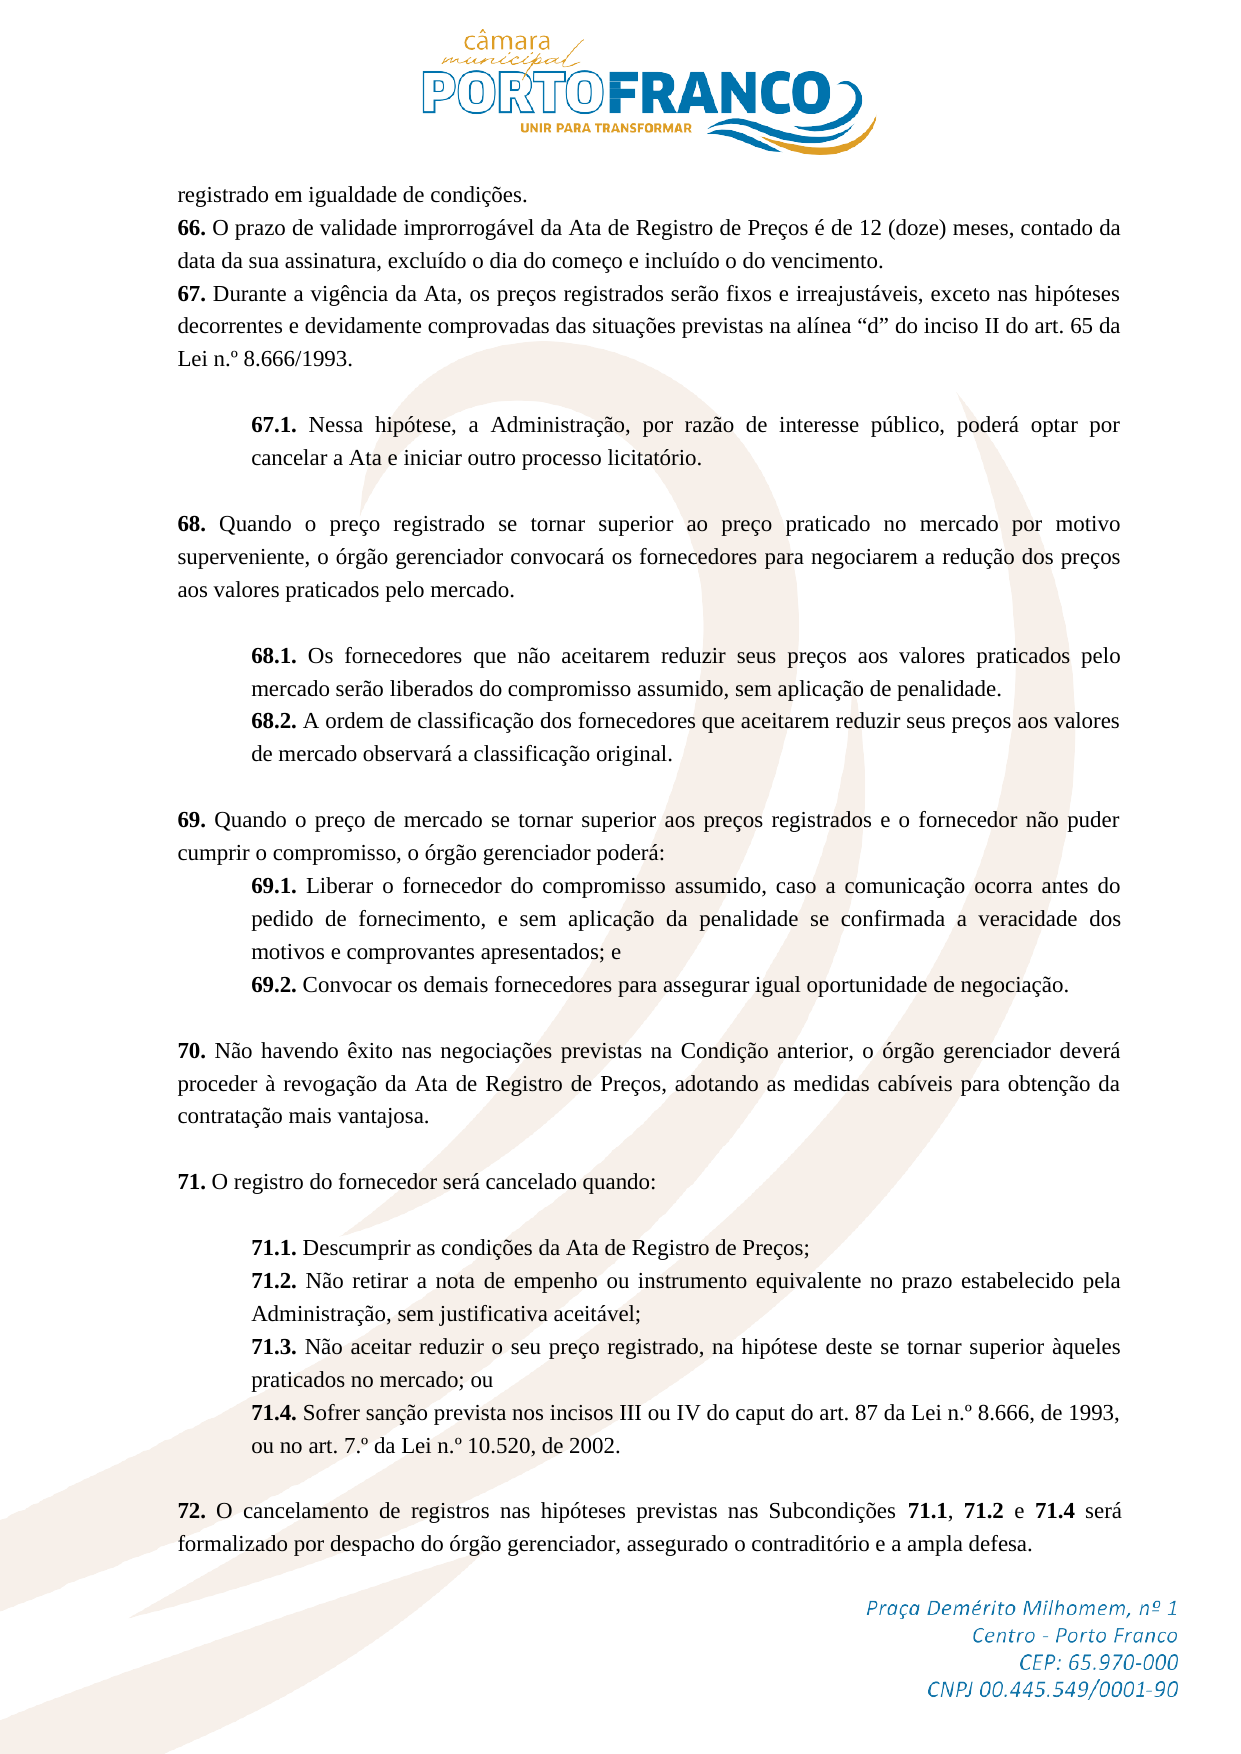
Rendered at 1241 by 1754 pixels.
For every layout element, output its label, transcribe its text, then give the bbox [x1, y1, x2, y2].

text 68. Quando o preço registrado se tornar superior ao preço praticado no mercado por motivo superveniente, o órgão gerenciador convocará os fornecedores para negociarem a redução dos preços aos valores praticados pelo mercado. [177, 510, 1122, 602]
text 71.3. Não aceitar reduzir o seu preço registrado, na hipótese deste se tornar superior àqueles praticados no mercado; ou [251, 1333, 1122, 1392]
text 66. O prazo de validade improrrogável da Ata de Registro de Preços é de 12 (doze) meses, contado da data da sua assinatura, excluído o dia do começo e incluído o do vencimento. [177, 214, 1122, 273]
text 71. O registro do fornecedor será cancelado quando: [177, 1168, 1122, 1195]
text 69.1. Liberar o fornecedor do compromisso assumido, caso a comunicação ocorra antes do pedido de fornecimento, e sem aplicação da penalidade se confirmada a veracidade dos motivos e comprovantes apresentados; e [251, 872, 1122, 964]
text 68.1. Os fornecedores que não aceitarem reduzir seus preços aos valores praticados pelo mercado serão liberados do compromisso assumido, sem aplicação de penalidade. [251, 642, 1122, 701]
text 69. Quando o preço de mercado se tornar superior aos preços registrados e o fornecedor não puder cumprir o compromisso, o órgão gerenciador poderá: [177, 806, 1122, 866]
text 68.2. A ordem de classificação dos fornecedores que aceitarem reduzir seus preços aos valores de mercado observará a classificação original. [251, 708, 1122, 767]
picture [422, 29, 877, 155]
picture [0, 341, 1178, 1754]
text 71.1. Descumprir as condições da Ata de Registro de Preços; [251, 1234, 1122, 1261]
text 71.4. Sofrer sanção prevista nos incisos III ou IV do caput do art. 87 da Lei n.º 8.666, de 1993, ou no art. 7.º da Lei n.º 10.520, de 2002. [251, 1399, 1122, 1458]
text 71.2. Não retirar a nota de empenho ou instrumento equivalente no prazo estabelecido pela Administração, sem justificativa aceitável; [251, 1267, 1122, 1326]
text 67. Durante a vigência da Ata, os preços registrados serão fixos e irreajustáveis, exceto nas hipóteses decorrentes e devidamente comprovadas das situações previstas na alínea “d” do inciso II do art. 65 da Lei n.º 8.666/1993. [177, 280, 1122, 372]
text 70. Não havendo êxito nas negociações previstas na Condição anterior, o órgão gerenciador deverá proceder à revogação da Ata de Registro de Preços, adotando as medidas cabíveis para obtenção da contratação mais vantajosa. [177, 1037, 1122, 1129]
text 67.1. Nessa hipótese, a Administração, por razão de interesse público, poderá optar por cancelar a Ata e iniciar outro processo licitatório. [251, 411, 1122, 471]
text 69.2. Convocar os demais fornecedores para assegurar igual oportunidade de negociação. [251, 971, 1122, 997]
text 72. O cancelamento de registros nas hipóteses previstas nas Subcondições 71.1, 71.2 e 71.4 será formalizado por despacho do órgão gerenciador, assegurado o contraditório e a ampla defesa. [177, 1498, 1122, 1557]
